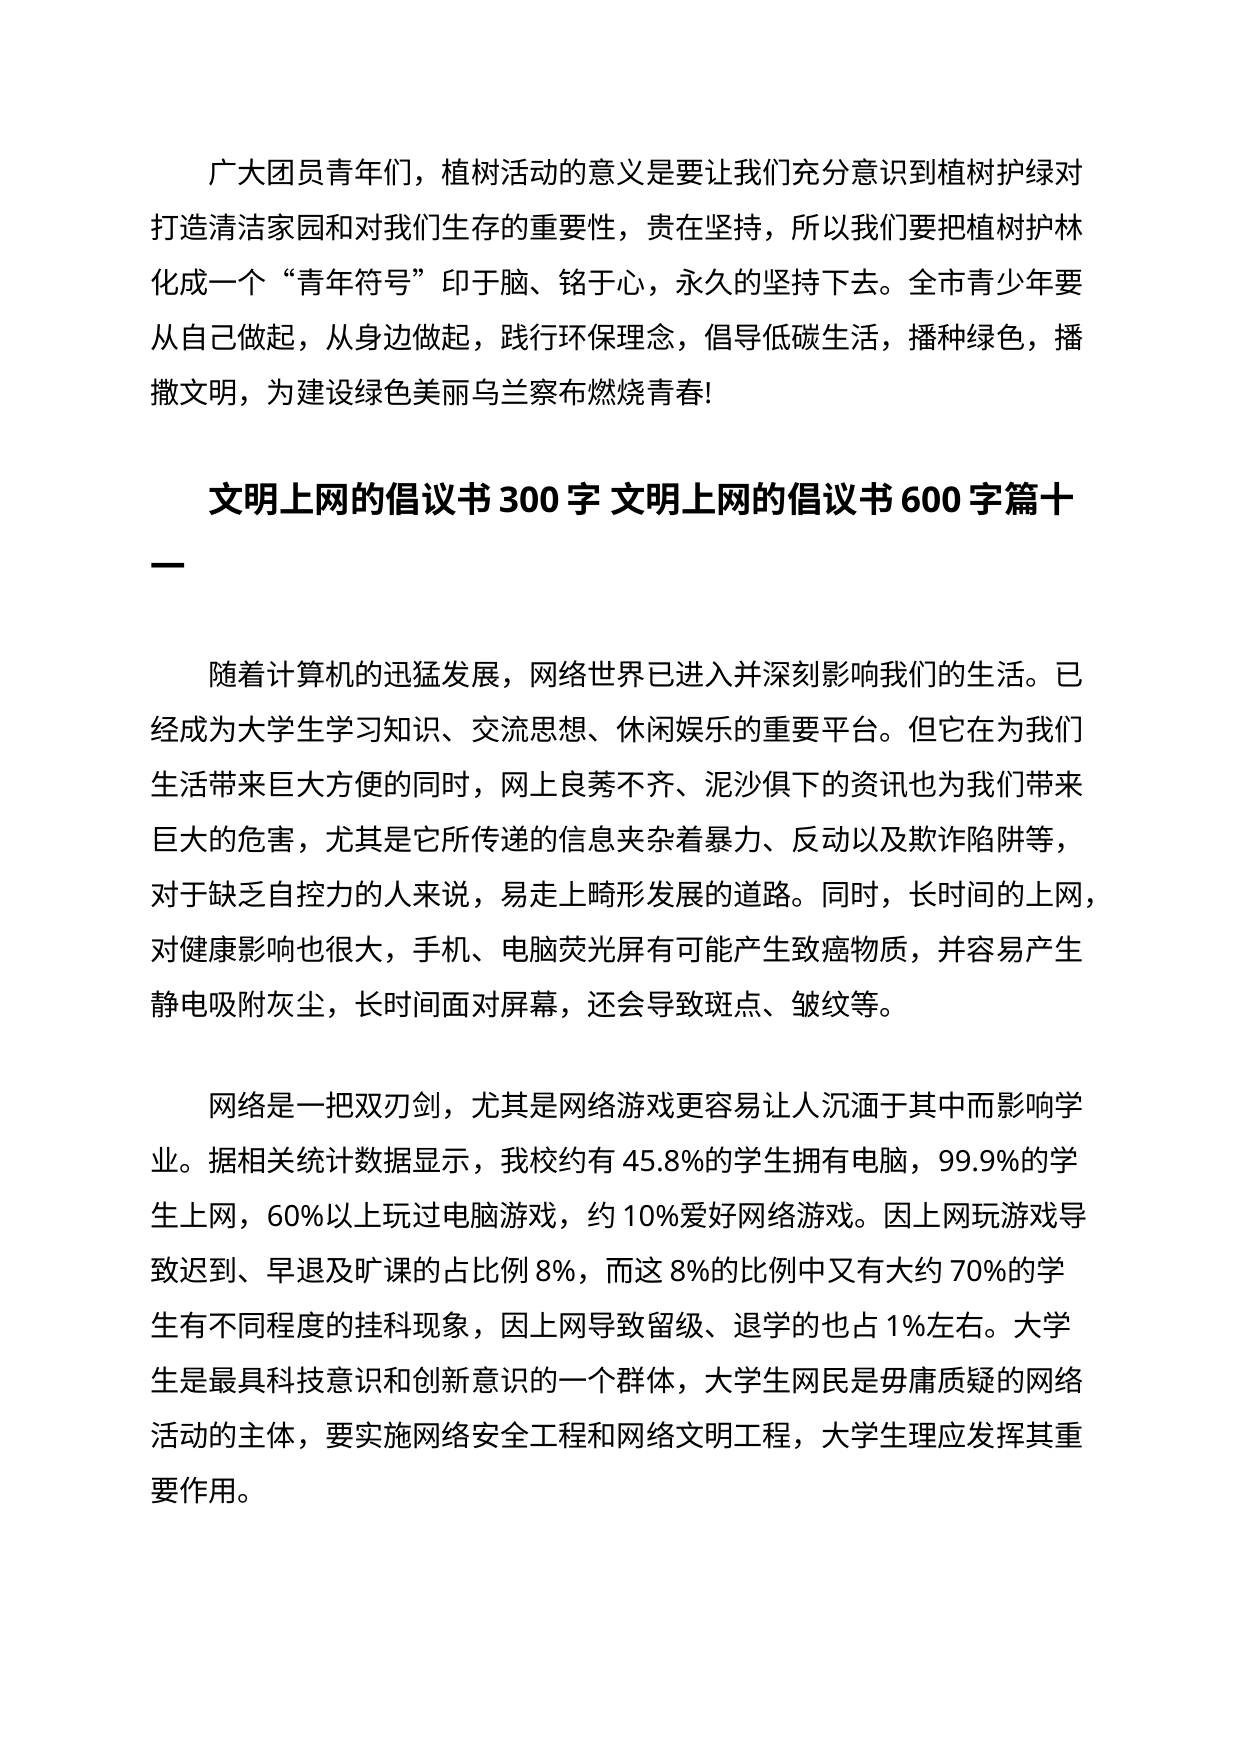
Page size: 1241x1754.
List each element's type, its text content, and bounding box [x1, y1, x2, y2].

text 网络是一把双刃剑，尤其是网络游戏更容易让人沉湎于其中而影响学业。据相关统计数据显示，我校约有45.8%的学生拥有电脑，99.9%的学生上网，60%以上玩过电脑游戏，约10%爱好网络游戏。因上网玩游戏导致迟到、早退及旷课的占比例8%，而这8%的比例中又有大约70%的学生有不同程度的挂科现象，因上网导致留级、退学的也占1%左右。大学生是最具科技意识和创新意识的一个群体，大学生网民是毋庸质疑的网络活动的主体，要实施网络安全工程和网络文明工程，大学生理应发挥其重要作用。 [150, 1083, 1090, 1510]
text 文明上网的倡议书300字 文明上网的倡议书600字篇十一 [150, 472, 1090, 589]
text 广大团员青年们，植树活动的意义是要让我们充分意识到植树护绿对打造清洁家园和对我们生存的重要性，贵在坚持，所以我们要把植树护林化成一个“青年符号”印于脑、铭于心，永久的坚持下去。全市青少年要从自己做起，从身边做起，践行环保理念，倡导低碳生活，播种绿色，播撒文明，为建设绿色美丽乌兰察布燃烧青春! [150, 150, 1090, 412]
text 随着计算机的迅猛发展，网络世界已进入并深刻影响我们的生活。已经成为大学生学习知识、交流思想、休闲娱乐的重要平台。但它在为我们生活带来巨大方便的同时，网上良莠不齐、泥沙俱下的资讯也为我们带来巨大的危害，尤其是它所传递的信息夹杂着暴力、反动以及欺诈陷阱等，对于缺乏自控力的人来说，易走上畸形发展的道路。同时，长时间的上网，对健康影响也很大，手机、电脑荧光屏有可能产生致癌物质，并容易产生静电吸附灰尘，长时间面对屏幕，还会导致斑点、皱纹等。 [150, 652, 1090, 1023]
